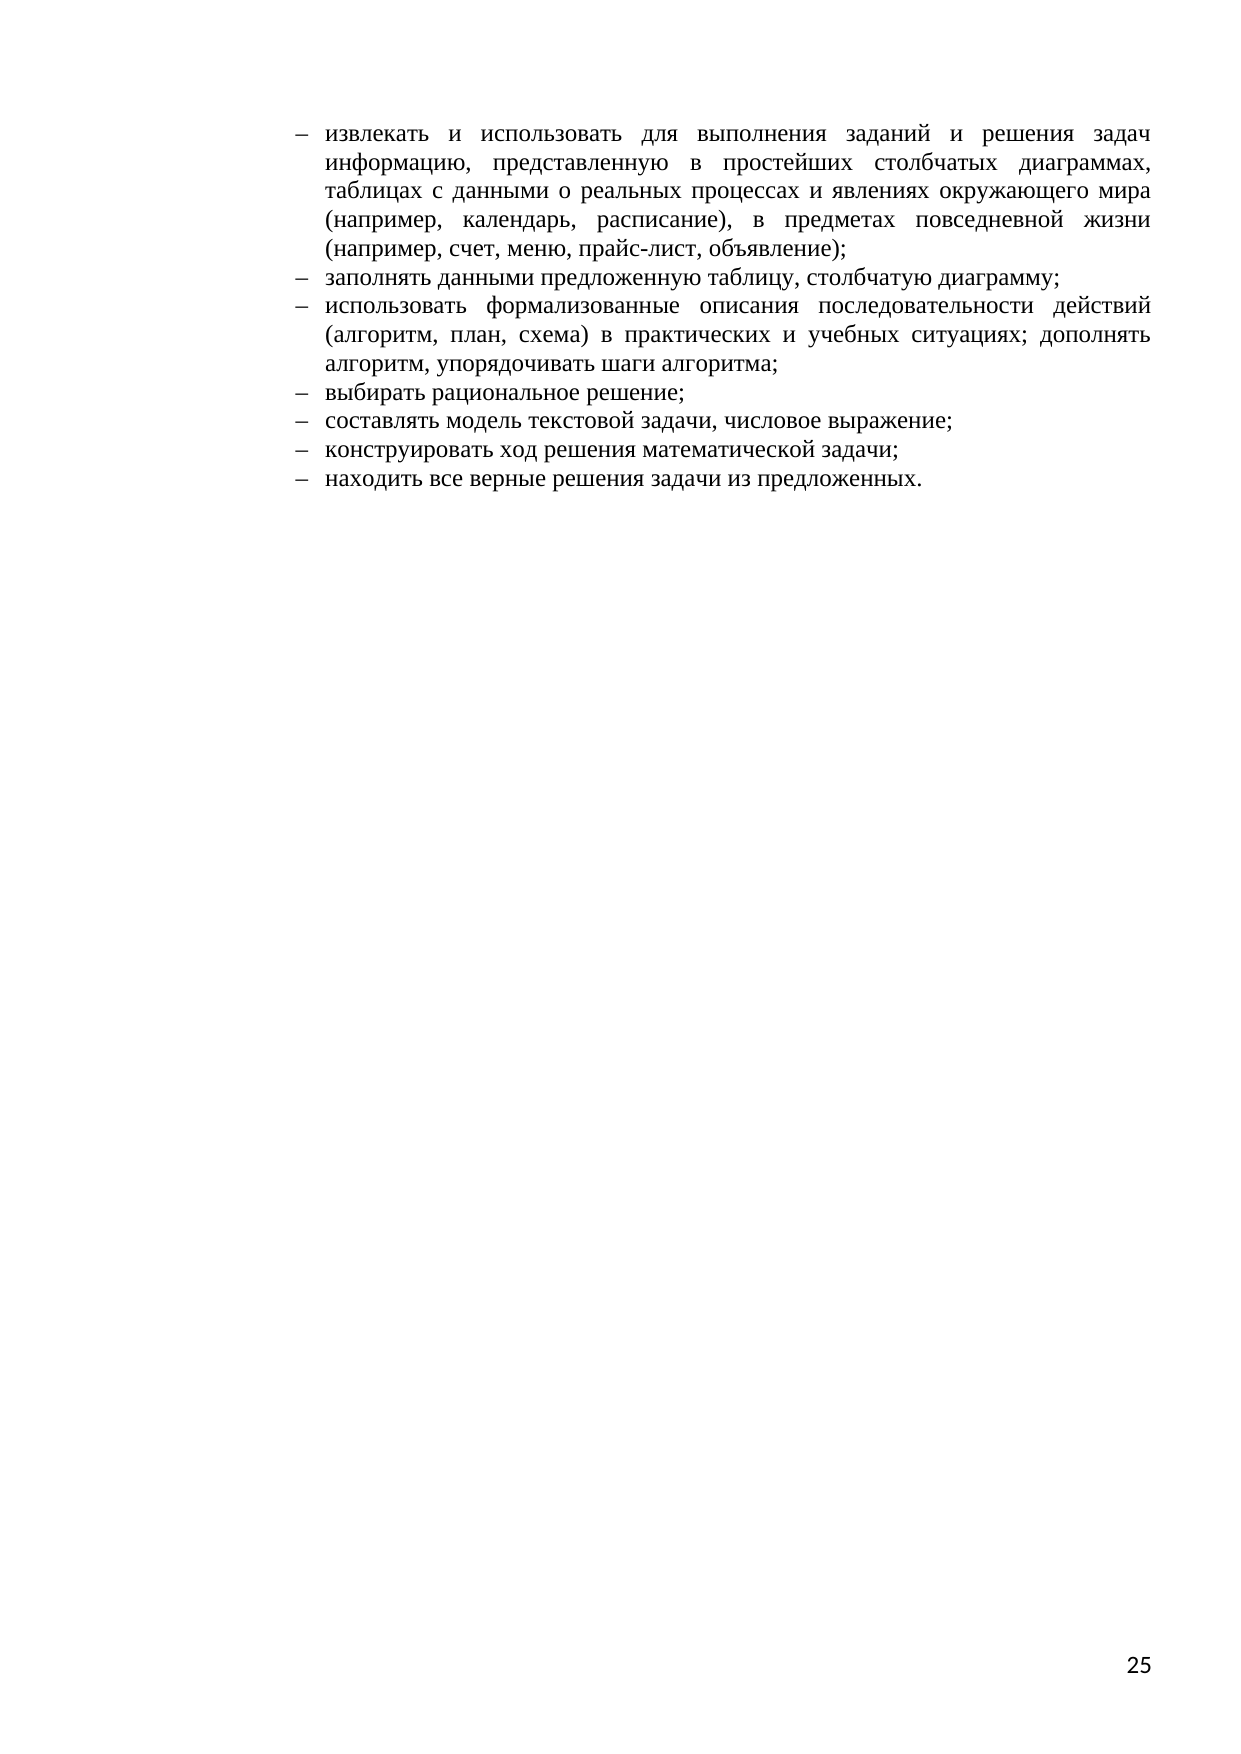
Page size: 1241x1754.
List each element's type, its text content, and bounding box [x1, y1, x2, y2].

list конструировать ход решения математической задачи; [295, 434, 1152, 463]
list извлекать и использовать для выполнения заданий и решения задач информацию, представленную в простейших столбчатых диаграммах, таблицах с данными о реальных процессах и явлениях окружающего мира (например, календарь, расписание), в предметах повседневной жизни (например, счет, меню, прайс-лист, объявление); [295, 118, 1152, 262]
list находить все верные решения задачи из предложенных. [295, 463, 1152, 492]
list составлять модель текстовой задачи, числовое выражение; [295, 406, 1152, 434]
list использовать формализованные описания последовательности действий (алгоритм, план, схема) в практических и учебных ситуациях; дополнять алгоритм, упорядочивать шаги алгоритма; [295, 291, 1152, 377]
list выбирать рациональное решение; [295, 377, 1152, 406]
list заполнять данными предложенную таблицу, столбчатую диаграмму; [295, 262, 1152, 291]
